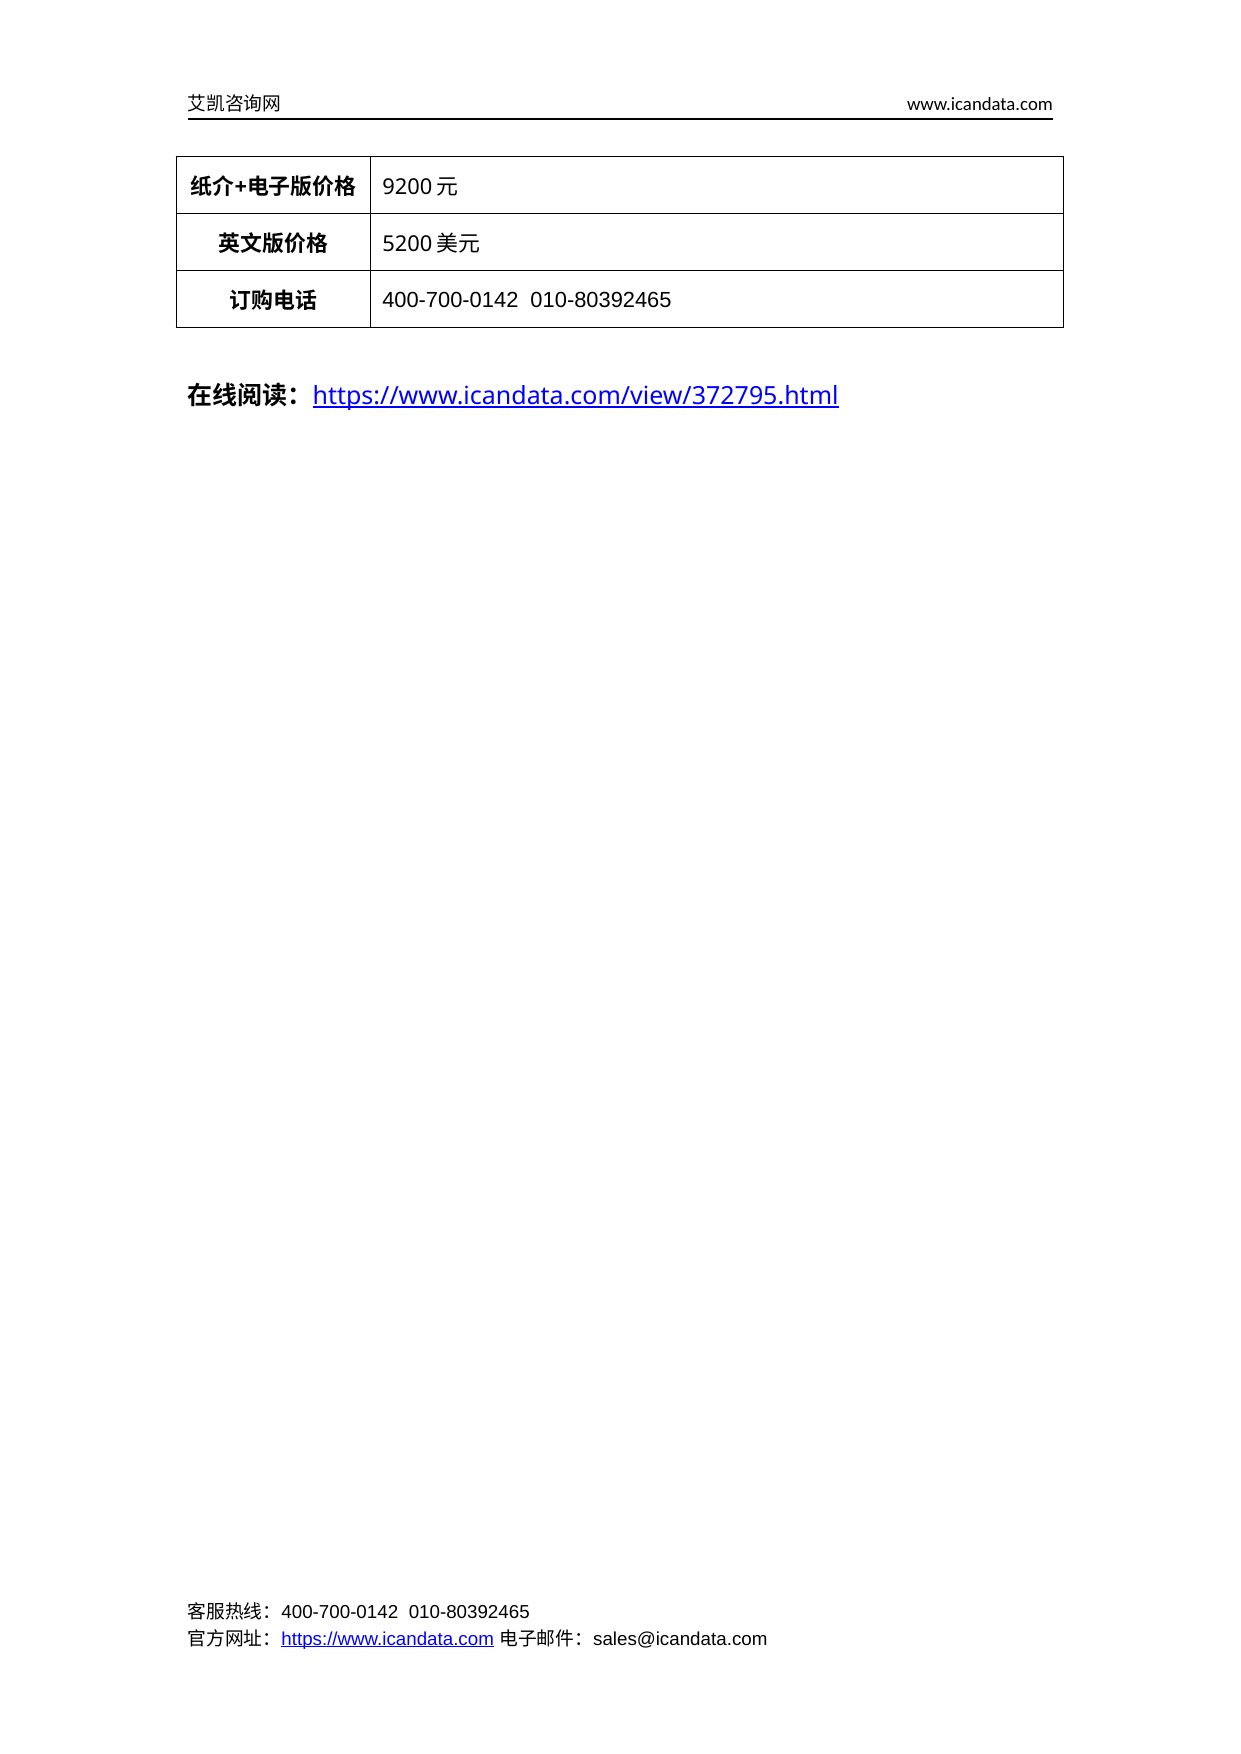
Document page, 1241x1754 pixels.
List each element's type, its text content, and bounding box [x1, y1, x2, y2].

table_cell 纸介+电子版价格 [177, 157, 370, 213]
table_cell 英文版价格 [177, 214, 370, 270]
table_cell 400-700-0142 010-80392465 [371, 271, 1063, 327]
table_cell 5200美元 [371, 214, 1063, 270]
table_cell 订购电话 [177, 271, 370, 327]
table_cell 9200元 [371, 157, 1063, 213]
text 在线阅读：https://www.icandata.com/view/372795.html [187, 361, 1053, 426]
